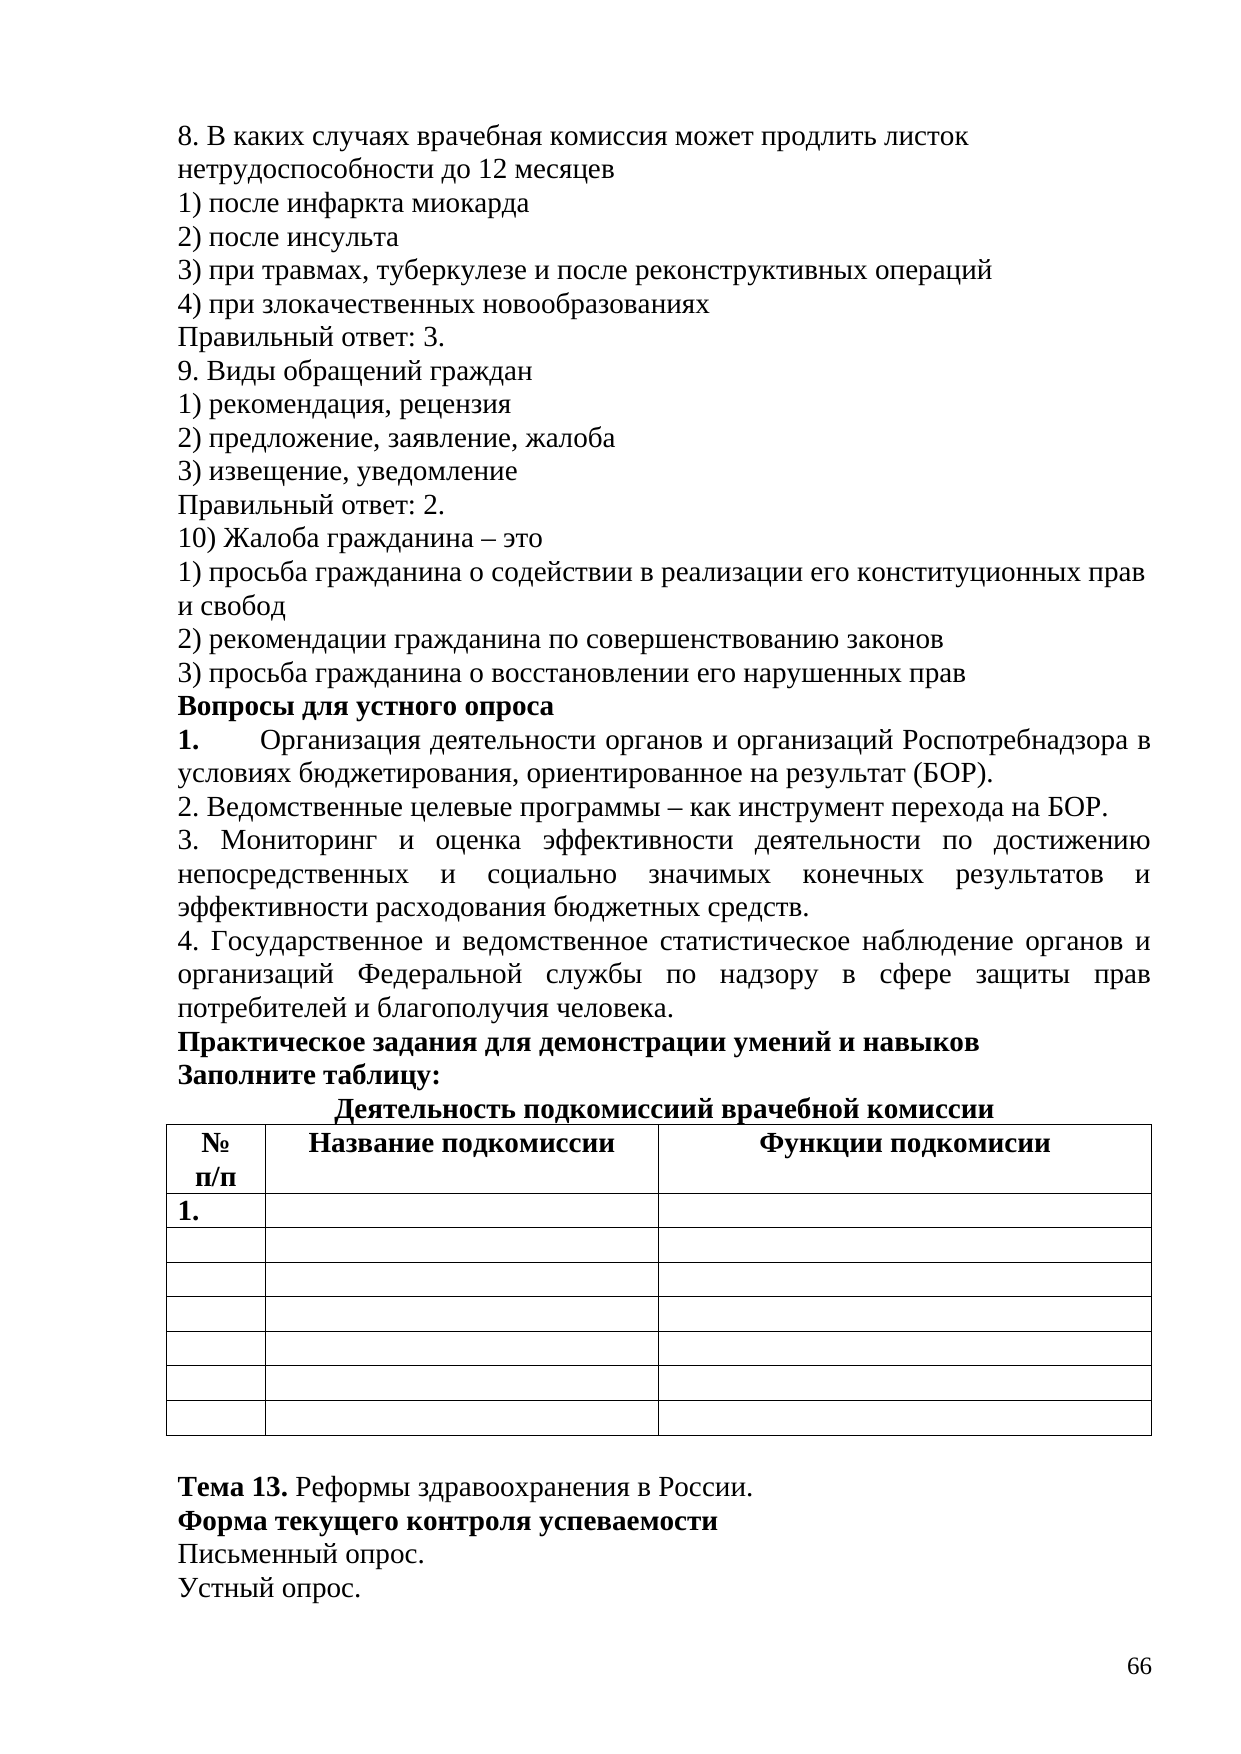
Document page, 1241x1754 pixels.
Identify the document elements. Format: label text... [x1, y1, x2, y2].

text Письменный опрос. [177, 1536, 1152, 1570]
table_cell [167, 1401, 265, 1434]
text Форма текущего контроля успеваемости [177, 1503, 1152, 1536]
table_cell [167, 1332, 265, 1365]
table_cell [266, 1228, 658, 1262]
text Правильный ответ: 2. [177, 487, 1152, 521]
text 2. Ведомственные целевые программы – как инструмент перехода на БОР. [177, 789, 1152, 822]
text 4) при злокачественных новообразованиях [177, 286, 1152, 319]
text Деятельность подкомиссиий врачебной комиссии [177, 1091, 1152, 1124]
text 3) просьба гражданина о восстановлении его нарушенных прав [177, 655, 1152, 688]
text 9. Виды обращений граждан [177, 353, 1152, 386]
text Тема 13. Реформы здравоохранения в России. [177, 1469, 1152, 1503]
text 10) Жалоба гражданина – это [177, 521, 1152, 554]
text Правильный ответ: 3. [177, 319, 1152, 353]
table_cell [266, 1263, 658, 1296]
text 2) предложение, заявление, жалоба [177, 420, 1152, 453]
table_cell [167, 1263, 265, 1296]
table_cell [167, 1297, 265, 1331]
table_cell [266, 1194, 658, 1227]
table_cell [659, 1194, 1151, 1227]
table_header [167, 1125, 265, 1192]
text Устный опрос. [177, 1570, 1152, 1603]
text 1) просьба гражданина о содействии в реализации его конституционных прав и свобод [177, 554, 1152, 621]
text 3) извещение, уведомление [177, 453, 1152, 487]
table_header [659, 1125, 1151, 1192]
text Практическое задания для демонстрации умений и навыков [177, 1024, 1152, 1057]
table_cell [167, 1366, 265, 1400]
text 2) после инсульта [177, 219, 1152, 252]
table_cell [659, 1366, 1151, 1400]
text 1) рекомендация, рецензия [177, 386, 1152, 420]
text Заполните таблицу: [177, 1057, 1152, 1091]
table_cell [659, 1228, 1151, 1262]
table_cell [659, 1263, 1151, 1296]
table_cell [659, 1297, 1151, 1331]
text Вопросы для устного опроса [177, 688, 1152, 722]
text 8. В каких случаях врачебная комиссия может продлить листок нетрудоспособности до 12 месяцев [177, 118, 1152, 185]
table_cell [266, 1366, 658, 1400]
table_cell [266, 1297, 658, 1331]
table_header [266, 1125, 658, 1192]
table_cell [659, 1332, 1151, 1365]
text 3) при травмах, туберкулезе и после реконструктивных операций [177, 252, 1152, 286]
text 4. Государственное и ведомственное статистическое наблюдение органов и организаций Федеральной службы по надзору в сфере защиты прав потребителей и благополучия человека. [177, 923, 1152, 1024]
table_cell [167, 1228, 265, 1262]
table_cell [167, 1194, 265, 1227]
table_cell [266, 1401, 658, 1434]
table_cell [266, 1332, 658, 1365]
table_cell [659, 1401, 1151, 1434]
text 1. Организация деятельности органов и организаций Роспотребнадзора в условиях бюджетирования, ориентированное на результат (БОР). [177, 722, 1152, 789]
text 2) рекомендации гражданина по совершенствованию законов [177, 621, 1152, 655]
text 1) после инфаркта миокарда [177, 185, 1152, 219]
text 3. Мониторинг и оценка эффективности деятельности по достижению непосредственных и социально значимых конечных результатов и эффективности расходования бюджетных средств. [177, 822, 1152, 923]
